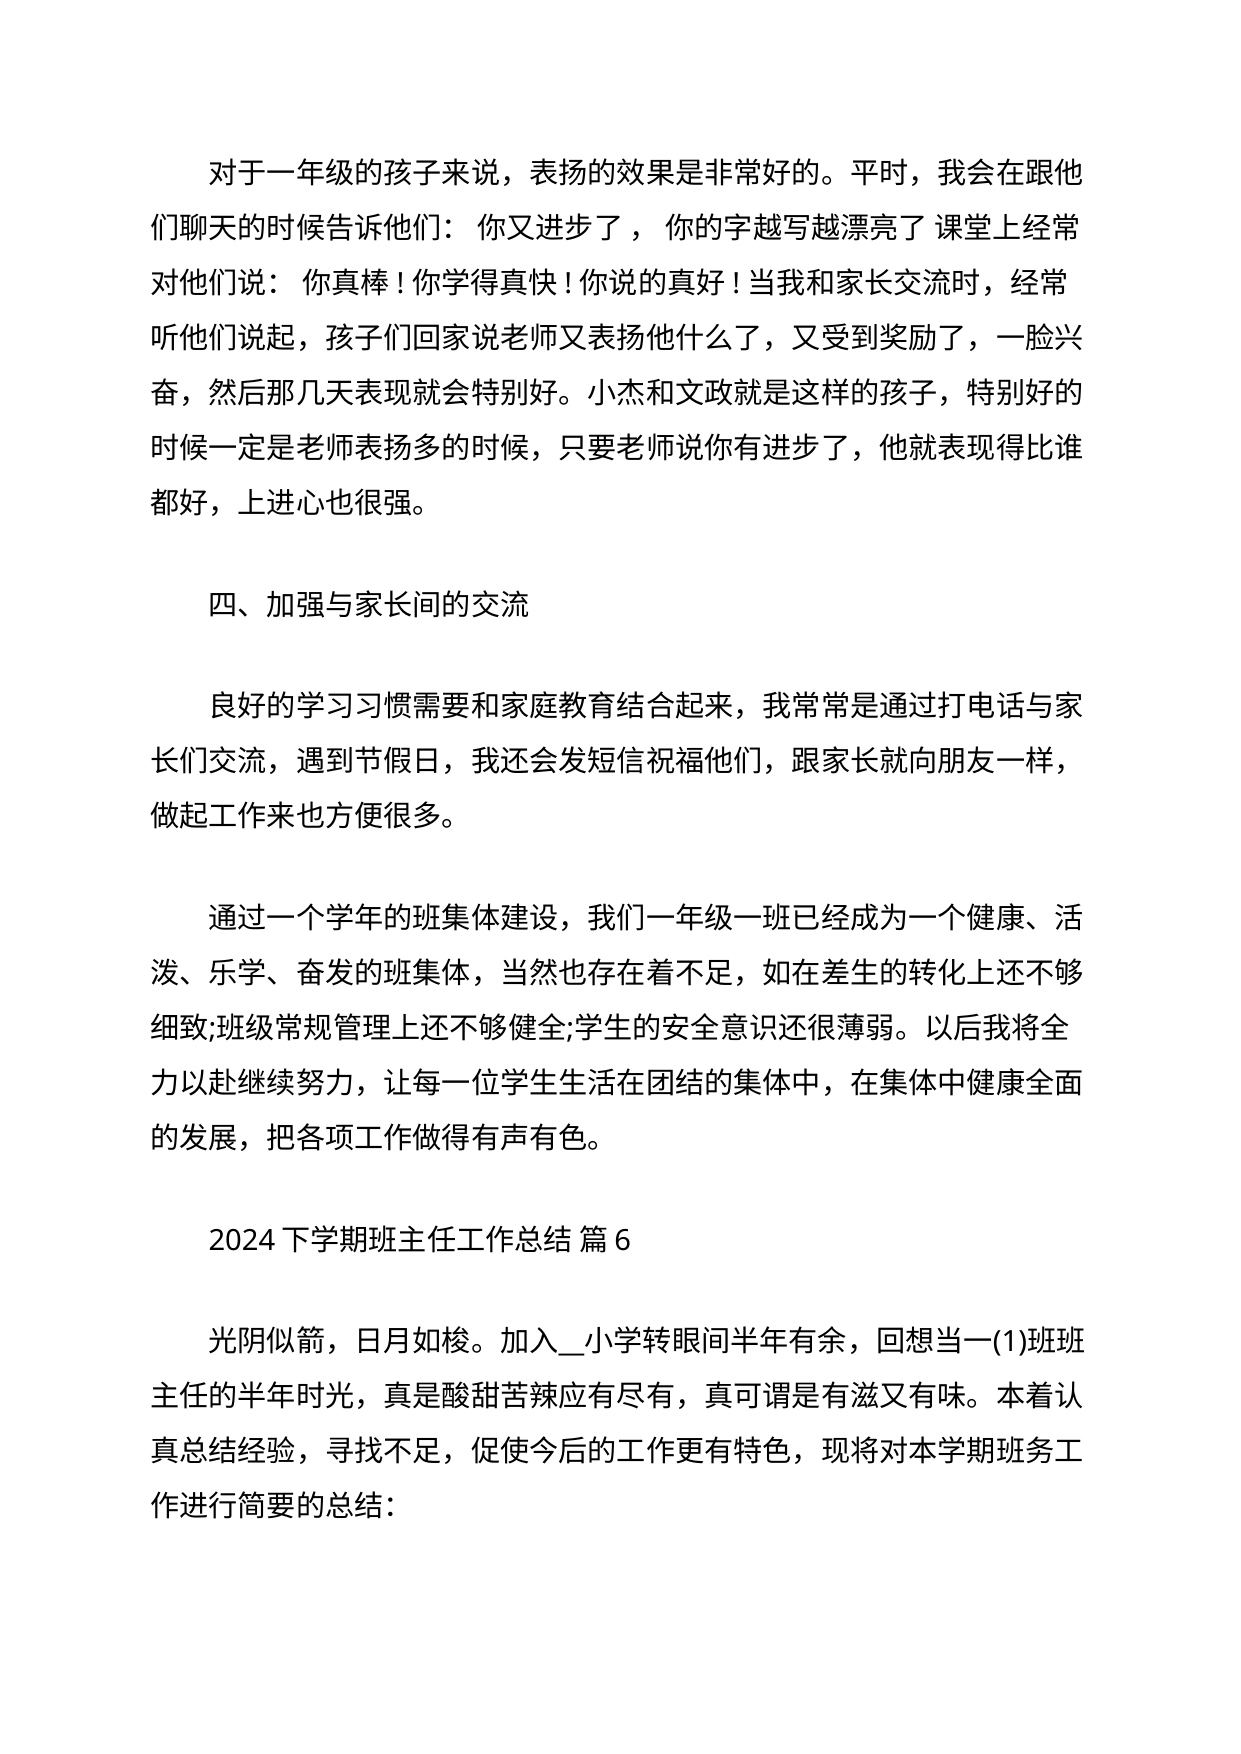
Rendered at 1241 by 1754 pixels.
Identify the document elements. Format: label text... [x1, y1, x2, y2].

text 四、加强与家长间的交流 [150, 581, 1090, 623]
text 良好的学习习惯需要和家庭教育结合起来，我常常是通过打电话与家长们交流，遇到节假日，我还会发短信祝福他们，跟家长就向朋友一样，做起工作来也方便很多。 [150, 683, 1090, 835]
text 通过一个学年的班集体建设，我们一年级一班已经成为一个健康、活泼、乐学、奋发的班集体，当然也存在着不足，如在差生的转化上还不够细致;班级常规管理上还不够健全;学生的安全意识还很薄弱。以后我将全力以赴继续努力，让每一位学生生活在团结的集体中，在集体中健康全面的发展，把各项工作做得有声有色。 [150, 894, 1090, 1157]
text 2024下学期班主任工作总结 篇6 [150, 1216, 1090, 1258]
text 光阴似箭，日月如梭。加入__小学转眼间半年有余，回想当一(1)班班主任的半年时光，真是酸甜苦辣应有尽有，真可谓是有滋又有味。本着认真总结经验，寻找不足，促使今后的工作更有特色，现将对本学期班务工作进行简要的总结： [150, 1318, 1090, 1525]
text 对于一年级的孩子来说，表扬的效果是非常好的。平时，我会在跟他们聊天的时候告诉他们： 你又进步了 ， 你的字越写越漂亮了 课堂上经常对他们说： 你真棒 ! 你学得真快 ! 你说的真好 ! 当我和家长交流时，经常听他们说起，孩子们回家说老师又表扬他什么了，又受到奖励了，一脸兴奋，然后那几天表现就会特别好。小杰和文政就是这样的孩子，特别好的时候一定是老师表扬多的时候，只要老师说你有进步了，他就表现得比谁都好，上进心也很强。 [150, 150, 1090, 522]
